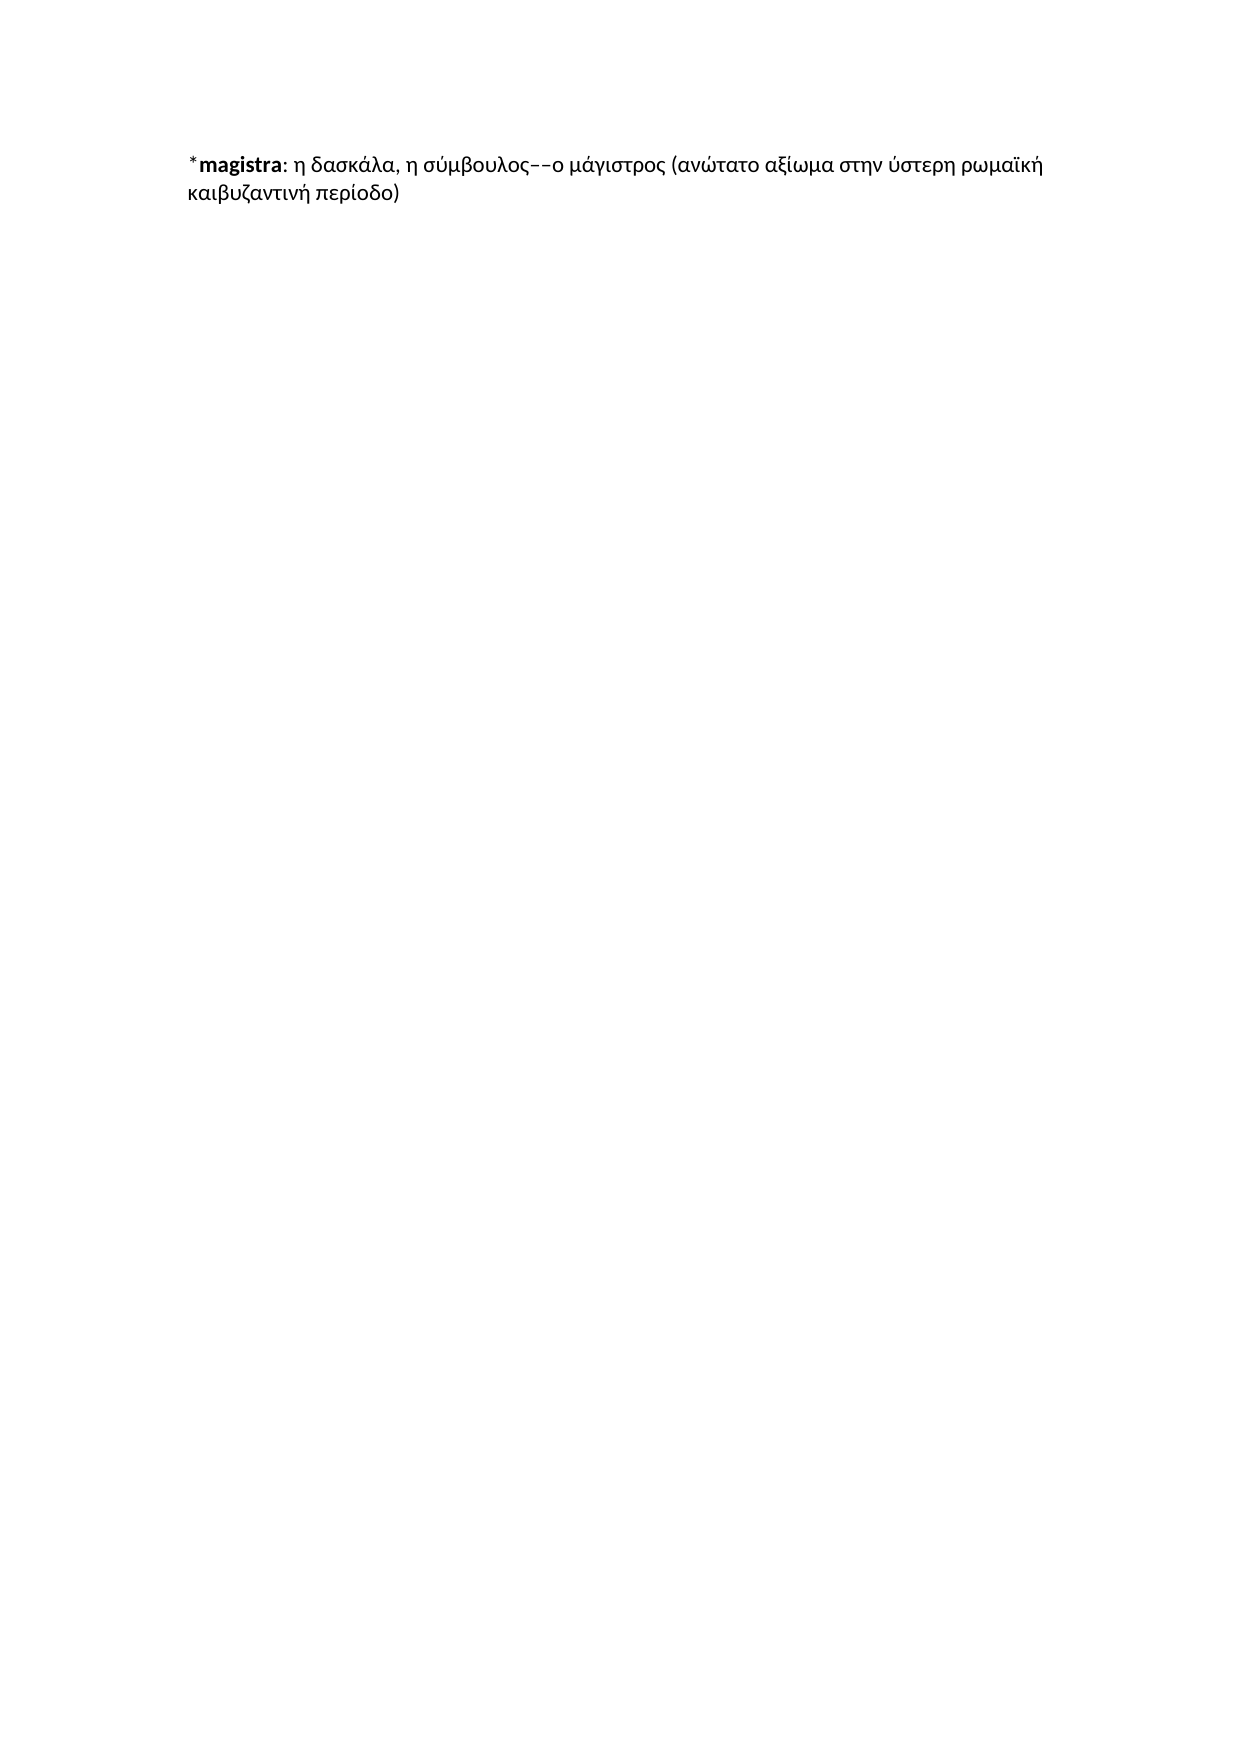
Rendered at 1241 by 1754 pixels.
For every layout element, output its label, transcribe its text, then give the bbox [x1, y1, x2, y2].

text *magistra: η δασκάλα, η σύμβουλος––ο μάγιστρος (ανώτατο αξίωμα στην ύστερη ρωμαϊκή καιβυζαντινή περίοδο) [187, 150, 1053, 206]
